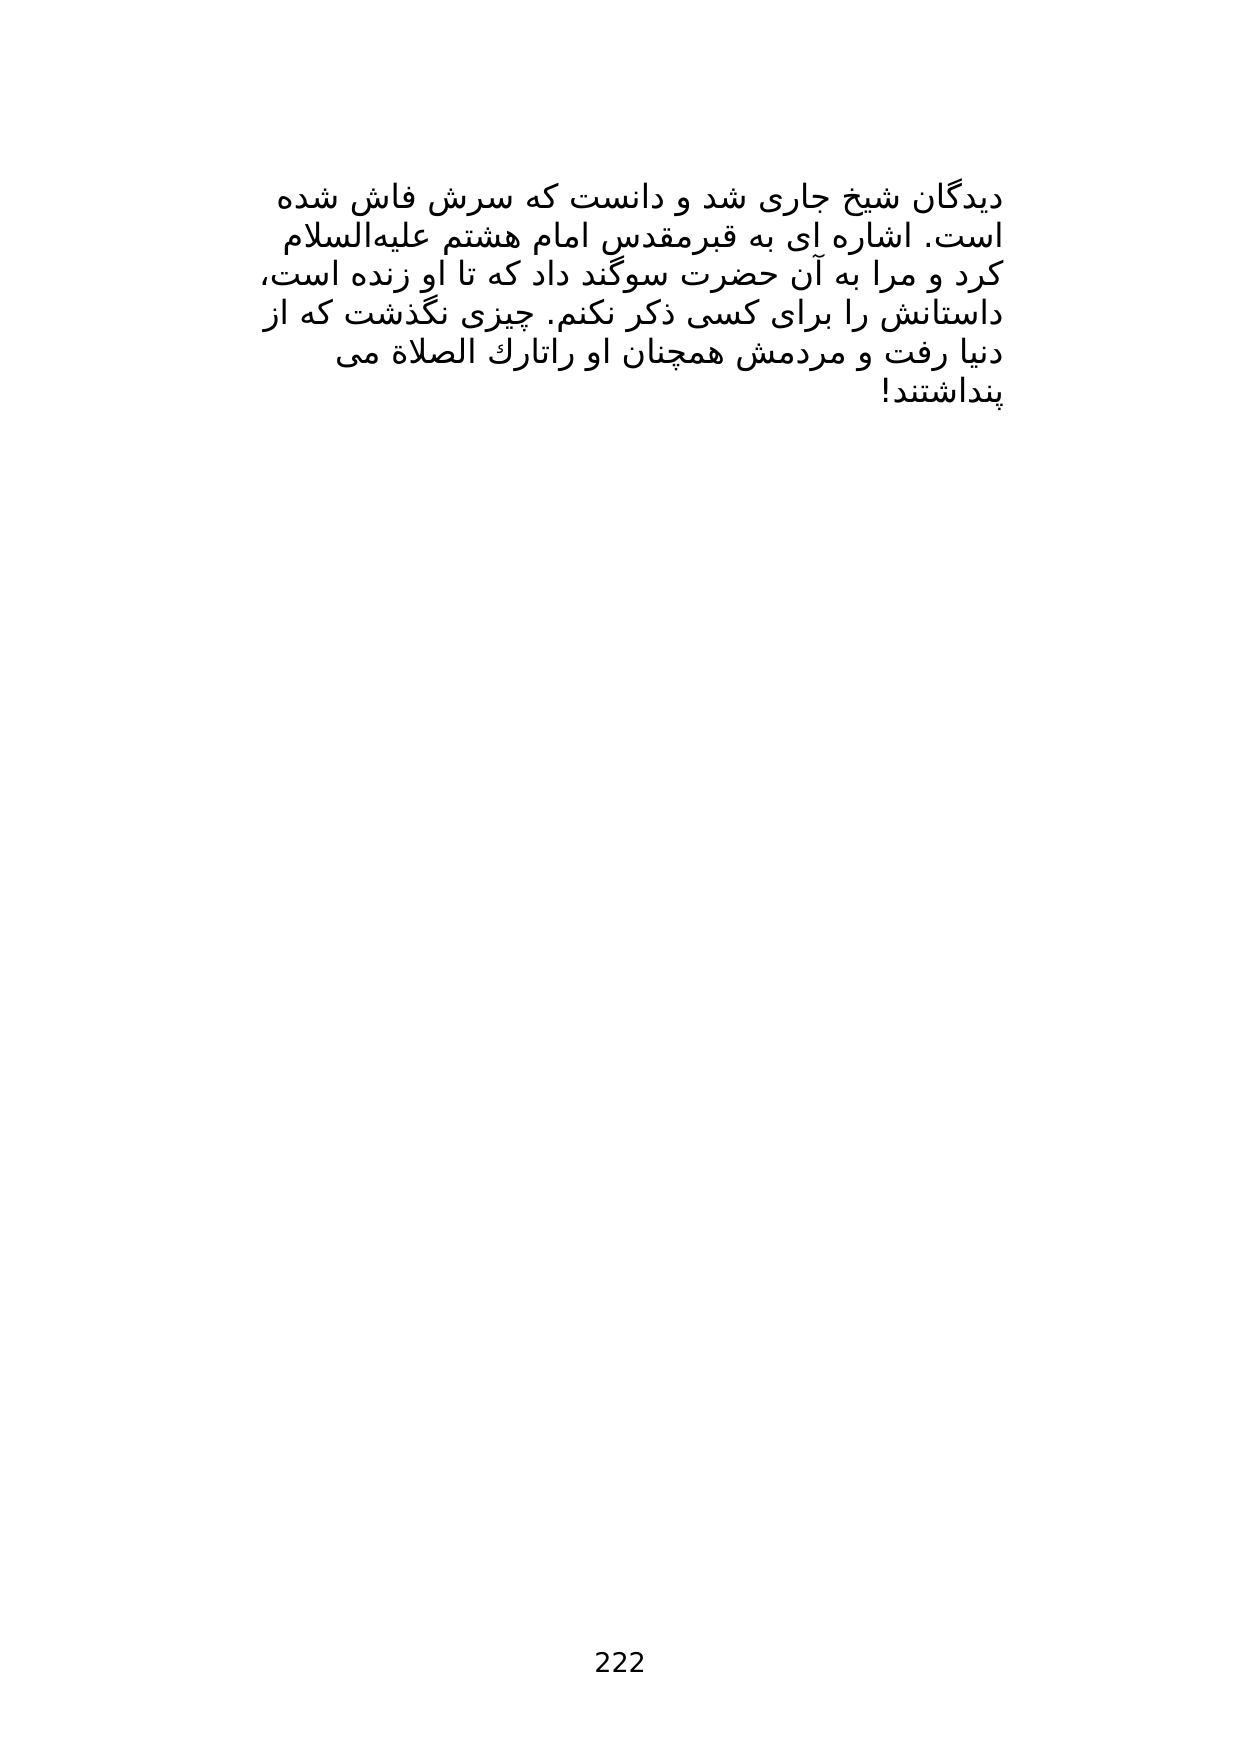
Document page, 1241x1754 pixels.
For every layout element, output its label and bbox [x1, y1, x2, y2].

text [236, 177, 1004, 410]
